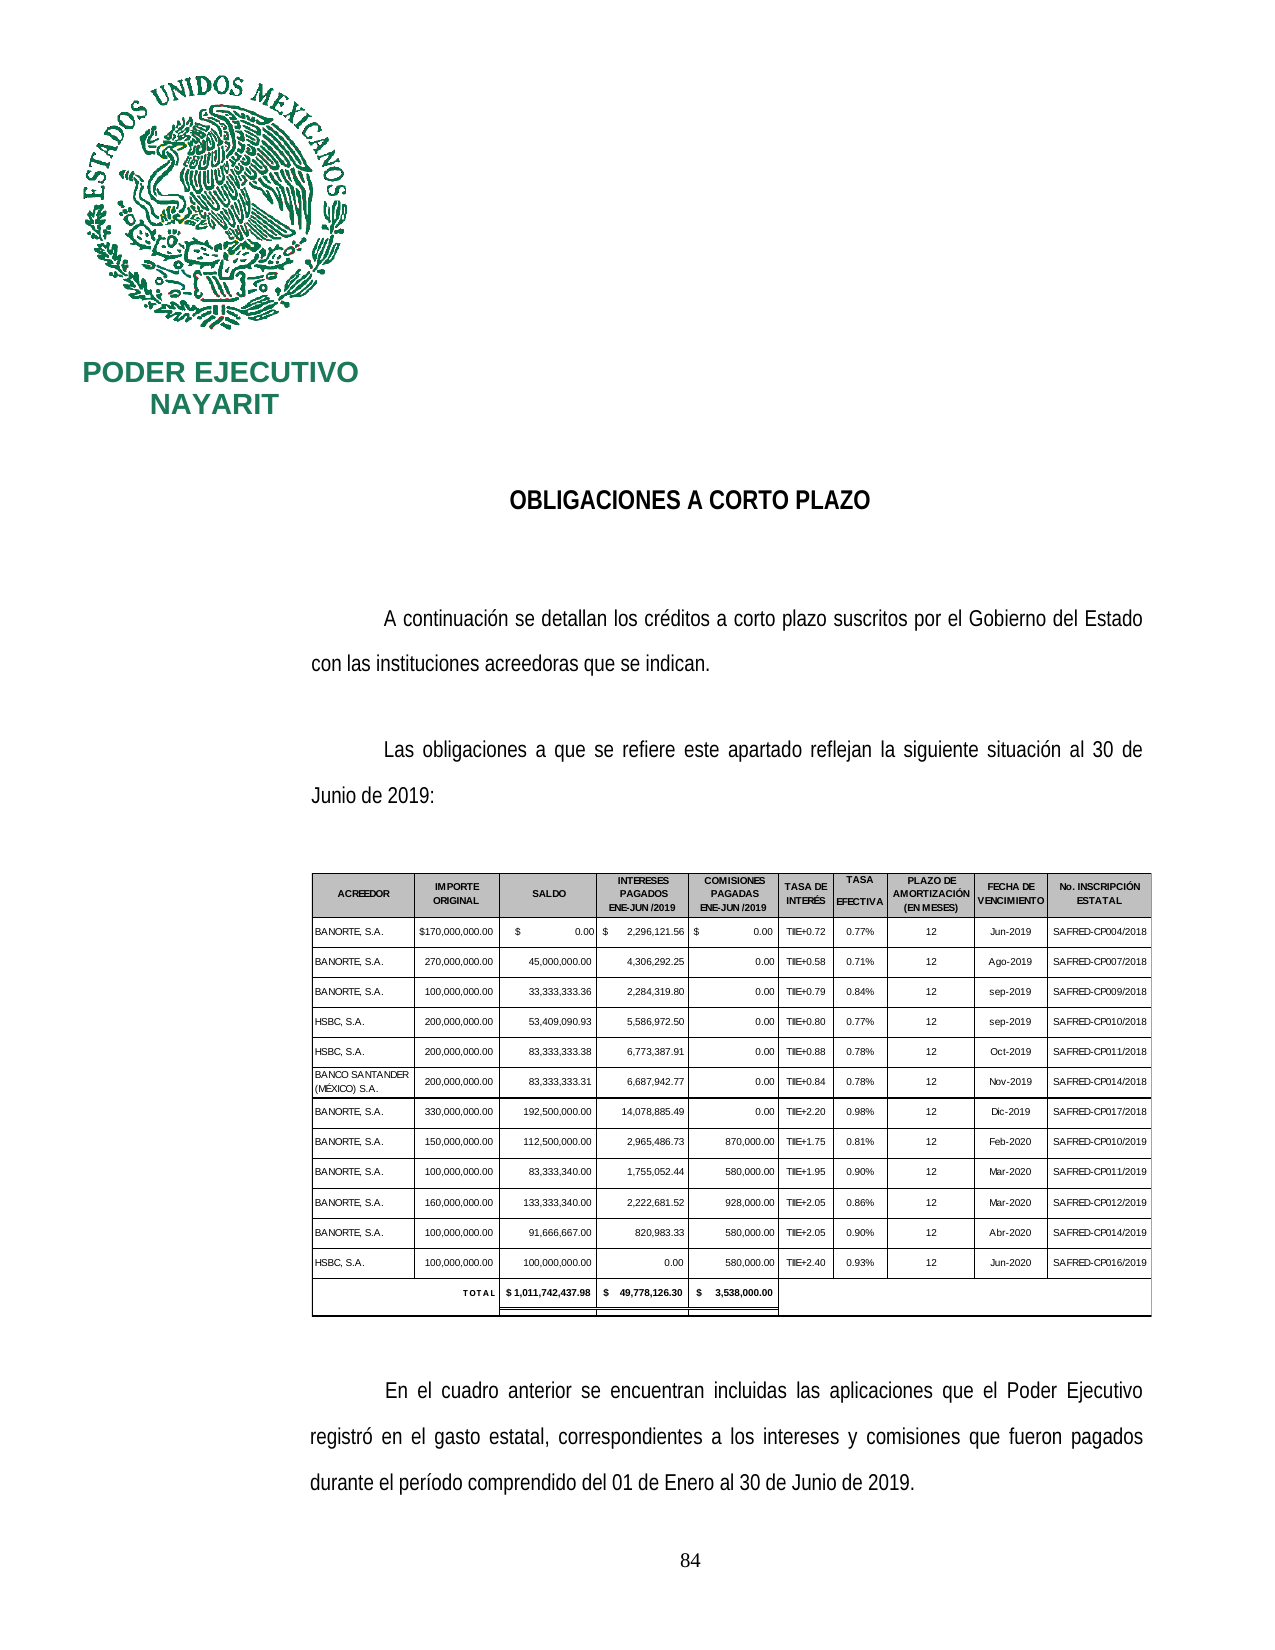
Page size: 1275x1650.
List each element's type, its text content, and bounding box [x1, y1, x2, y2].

picture [67, 61, 368, 349]
text A continuación se detallan los créditos a corto plazo suscritos por el Gobierno del Estado con las instituciones acreedoras que se indican. [311, 589, 1144, 681]
text OBLIGACIONES A CORTO PLAZO [236, 472, 1144, 518]
text Las obligaciones a que se refiere este apartado reflejan la siguiente situación al 30 de Junio de 2019: [311, 721, 1144, 812]
text En el cuadro anterior se encuentran incluidas las aplicaciones que el Poder Ejecutivo registró en el gasto estatal, correspondientes a los intereses y comisiones que fueron pagados durante el período comprendido del 01 de Enero al 30 de Junio de 2019. [310, 1362, 1144, 1500]
